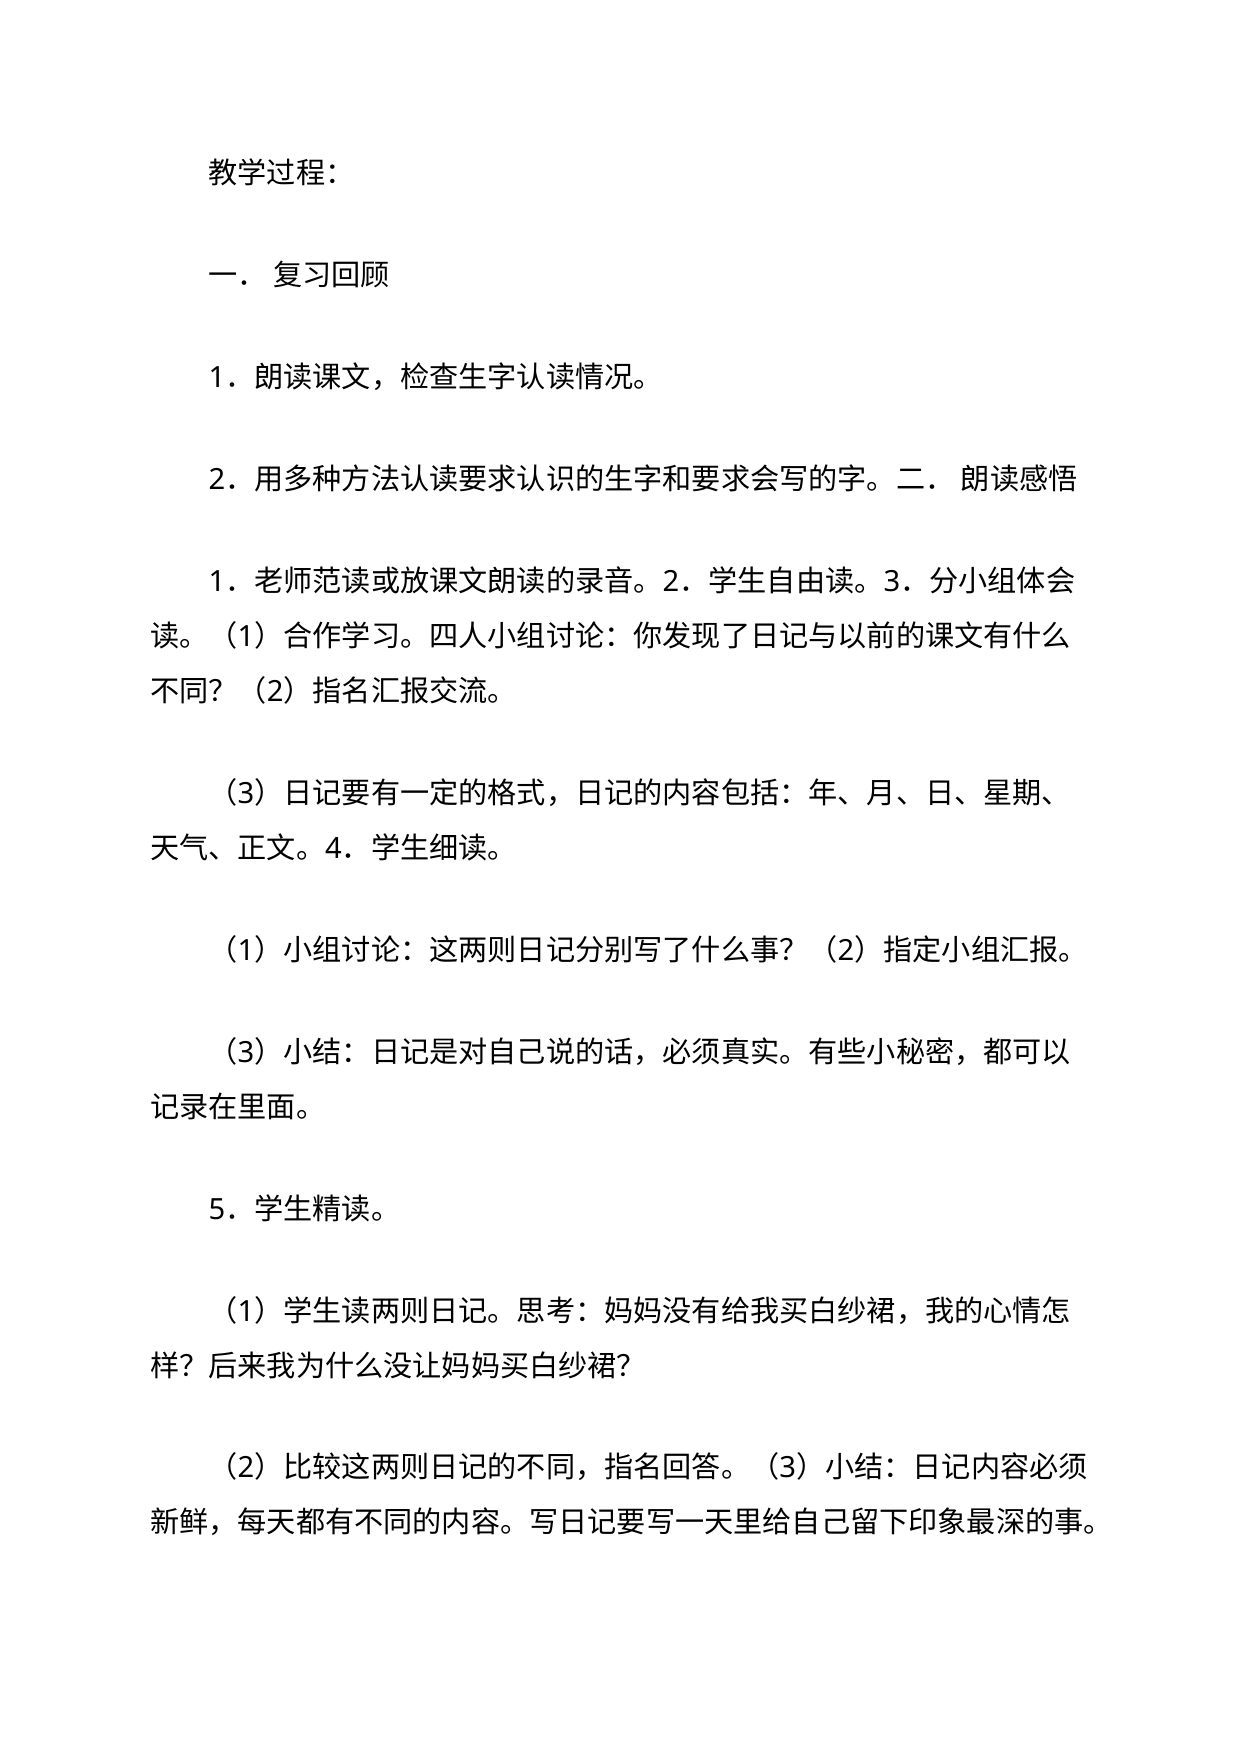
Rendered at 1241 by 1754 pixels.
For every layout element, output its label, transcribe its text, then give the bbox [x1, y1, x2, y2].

text （1）小组讨论：这两则日记分别写了什么事？（2）指定小组汇报。 [150, 926, 1090, 969]
text （3）日记要有一定的格式，日记的内容包括：年、月、日、星期、天气、正文。4．学生细读。 [150, 769, 1090, 867]
text （3）小结：日记是对自己说的话，必须真实。有些小秘密，都可以记录在里面。 [150, 1028, 1090, 1126]
text 5．学生精读。 [150, 1185, 1090, 1228]
text （2）比较这两则日记的不同，指名回答。（3）小结：日记内容必须新鲜，每天都有不同的内容。写日记要写一天里给自己留下印象最深的事。 [150, 1444, 1090, 1541]
text 1．老师范读或放课文朗读的录音。2．学生自由读。3．分小组体会读。（1）合作学习。四人小组讨论：你发现了日记与以前的课文有什么不同？（2）指名汇报交流。 [150, 557, 1090, 710]
text 1．朗读课文，检查生字认读情况。 [150, 353, 1090, 396]
text 教学过程： [150, 150, 1090, 192]
text 一． 复习回顾 [150, 252, 1090, 294]
text 2．用多种方法认读要求认识的生字和要求会写的字。二． 朗读感悟 [150, 456, 1090, 498]
text （1）学生读两则日记。思考：妈妈没有给我买白纱裙，我的心情怎样？后来我为什么没让妈妈买白纱裙？ [150, 1287, 1090, 1384]
